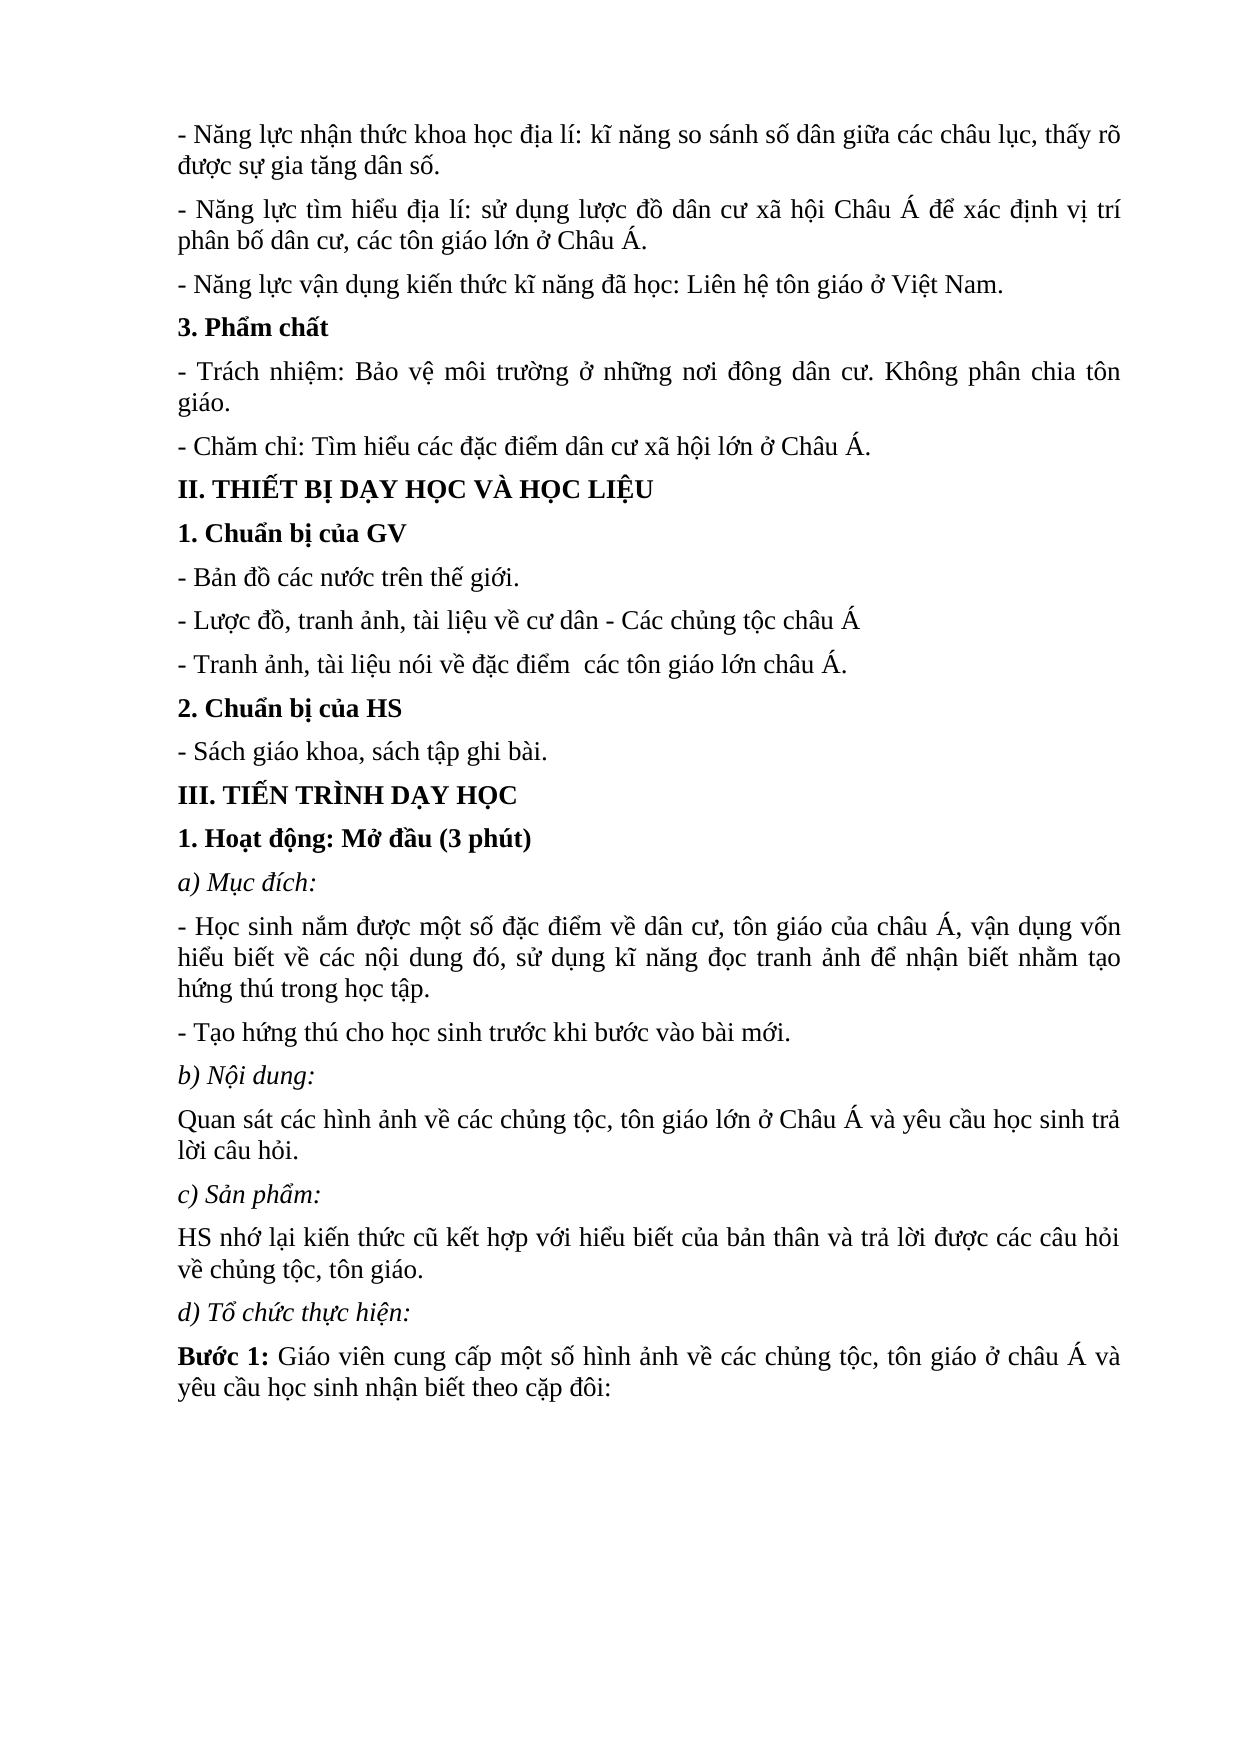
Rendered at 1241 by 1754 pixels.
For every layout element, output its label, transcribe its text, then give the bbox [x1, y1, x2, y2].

text HS nhớ lại kiến thức cũ kết hợp với hiểu biết của bản thân và trả lời được các câu hỏi về chủng tộc, tôn giáo. [177, 1222, 1122, 1284]
subtitle 1. Chuẩn bị của GV [177, 517, 1122, 548]
text - Chăm chỉ: Tìm hiểu các đặc điểm dân cư xã hội lớn ở Châu Á. [177, 430, 1122, 461]
text - Sách giáo khoa, sách tập ghi bài. [177, 735, 1122, 766]
text - Trách nhiệm: Bảo vệ môi trường ở những nơi đông dân cư. Không phân chia tôn giáo. [177, 355, 1122, 417]
text - Lược đồ, tranh ảnh, tài liệu về cư dân - Các chủng tộc châu Á [177, 604, 1122, 636]
text 3. Phẩm chất [177, 311, 1122, 342]
text - Năng lực vận dụng kiến thức kĩ năng đã học: Liên hệ tôn giáo ở Việt Nam. [177, 268, 1122, 299]
text Quan sát các hình ảnh về các chủng tộc, tôn giáo lớn ở Châu Á và yêu cầu học sinh trả lời câu hỏi. [177, 1103, 1122, 1165]
text 1. Hoạt động: Mở đầu (3 phút) [177, 823, 1122, 854]
text - Năng lực nhận thức khoa học địa lí: kĩ năng so sánh số dân giữa các châu lục, thấy rõ được sự gia tăng dân số. [177, 118, 1122, 180]
text II. THIẾT BỊ DẠY HỌC VÀ HỌC LIỆU [177, 473, 1122, 504]
text a) Mục đích: [177, 866, 1122, 897]
text Bước 1: Giáo viên cung cấp một số hình ảnh về các chủng tộc, tôn giáo ở châu Á và yêu cầu học sinh nhận biết theo cặp đôi: [177, 1340, 1122, 1402]
text - Tranh ảnh, tài liệu nói về đặc điểm các tôn giáo lớn châu Á. [177, 648, 1122, 679]
text III. TIẾN TRÌNH DẠY HỌC [177, 779, 1122, 810]
text - Học sinh nắm được một số đặc điểm về dân cư, tôn giáo của châu Á, vận dụng vốn hiểu biết về các nội dung đó, sử dụng kĩ năng đọc tranh ảnh để nhận biết nhằm tạo hứng thú trong học tập. [177, 910, 1122, 1003]
text 2. Chuẩn bị của HS [177, 692, 1122, 723]
text d) Tổ chức thực hiện: [177, 1296, 1122, 1327]
text - Bản đồ các nước trên thế giới. [177, 561, 1122, 592]
text - Tạo hứng thú cho học sinh trước khi bước vào bài mới. [177, 1016, 1122, 1047]
text - Năng lực tìm hiểu địa lí: sử dụng lược đồ dân cư xã hội Châu Á để xác định vị trí phân bố dân cư, các tôn giáo lớn ở Châu Á. [177, 193, 1122, 255]
text c) Sản phẩm: [177, 1178, 1122, 1209]
text b) Nội dung: [177, 1059, 1122, 1091]
